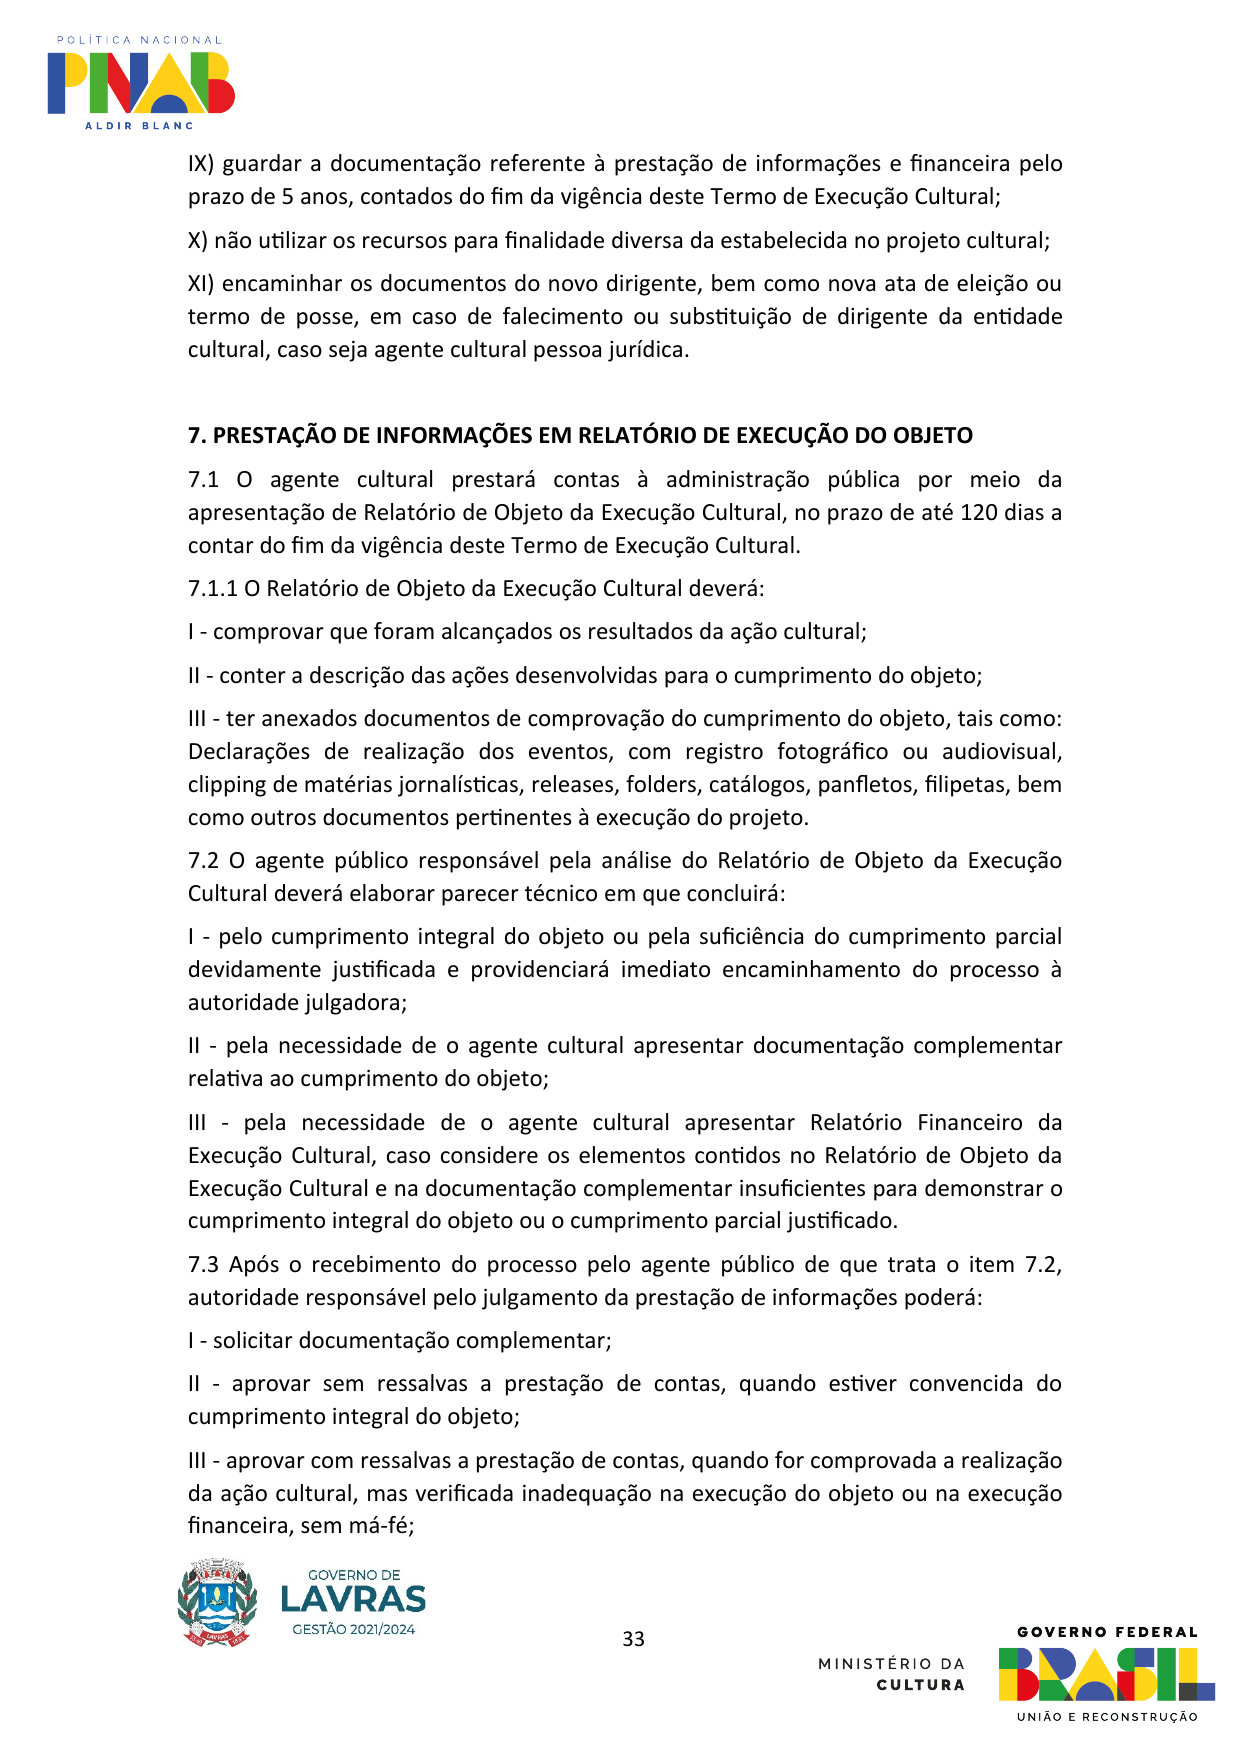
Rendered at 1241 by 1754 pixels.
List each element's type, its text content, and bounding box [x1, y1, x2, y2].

text X) não utilizar os recursos para finalidade diversa da estabelecida no projeto cultural; [188, 224, 1063, 254]
text III - pela necessidade de o agente cultural apresentar Relatório Financeiro da Execução Cultural, caso considere os elementos contidos no Relatório de Objeto da Execução Cultural e na documentação complementar insuficientes para demonstrar o cumprimento integral do objeto ou o cumprimento parcial justificado. [188, 1106, 1063, 1235]
text 7.1.1 O Relatório de Objeto da Execução Cultural deverá: [188, 572, 1063, 603]
text XI) encaminhar os documentos do novo dirigente, bem como nova ata de eleição ou termo de posse, em caso de falecimento ou substituição de dirigente da entidade cultural, caso seja agente cultural pessoa jurídica. [188, 267, 1063, 363]
text IX) guardar a documentação referente à prestação de informações e financeira pelo prazo de 5 anos, contados do fim da vigência deste Termo de Execução Cultural; [188, 148, 1063, 211]
text III - ter anexados documentos de comprovação do cumprimento do objeto, tais como: Declarações de realização dos eventos, com registro fotográfico ou audiovisual, clipping de matérias jornalísticas, releases, folders, catálogos, panfletos, filipetas, bem como outros documentos pertinentes à execução do projeto. [188, 702, 1063, 831]
text III - aprovar com ressalvas a prestação de contas, quando for comprovada a realização da ação cultural, mas verificada inadequação na execução do objeto ou na execução financeira, sem má-fé; [188, 1444, 1063, 1540]
text I - comprovar que foram alcançados os resultados da ação cultural; [188, 616, 1063, 646]
text II - pela necessidade de o agente cultural apresentar documentação complementar relativa ao cumprimento do objeto; [188, 1030, 1063, 1093]
text 7.2 O agente público responsável pela análise do Relatório de Objeto da Execução Cultural deverá elaborar parecer técnico em que concluirá: [188, 844, 1063, 908]
text 7.1 O agente cultural prestará contas à administração pública por meio da apresentação de Relatório de Objeto da Execução Cultural, no prazo de até 120 dias a contar do fim da vigência deste Termo de Execução Cultural. [188, 463, 1063, 559]
text 7. PRESTAÇÃO DE INFORMAÇÕES EM RELATÓRIO DE EXECUÇÃO DO OBJETO [188, 420, 1063, 450]
picture [2, 0, 1241, 1753]
text I - solicitar documentação complementar; [188, 1324, 1063, 1355]
text I - pelo cumprimento integral do objeto ou pela suficiência do cumprimento parcial devidamente justificada e providenciará imediato encaminhamento do processo à autoridade julgadora; [188, 921, 1063, 1017]
text II - conter a descrição das ações desenvolvidas para o cumprimento do objeto; [188, 659, 1063, 689]
text II - aprovar sem ressalvas a prestação de contas, quando estiver convencida do cumprimento integral do objeto; [188, 1368, 1063, 1431]
text 7.3 Após o recebimento do processo pelo agente público de que trata o item 7.2, autoridade responsável pelo julgamento da prestação de informações poderá: [188, 1248, 1063, 1311]
